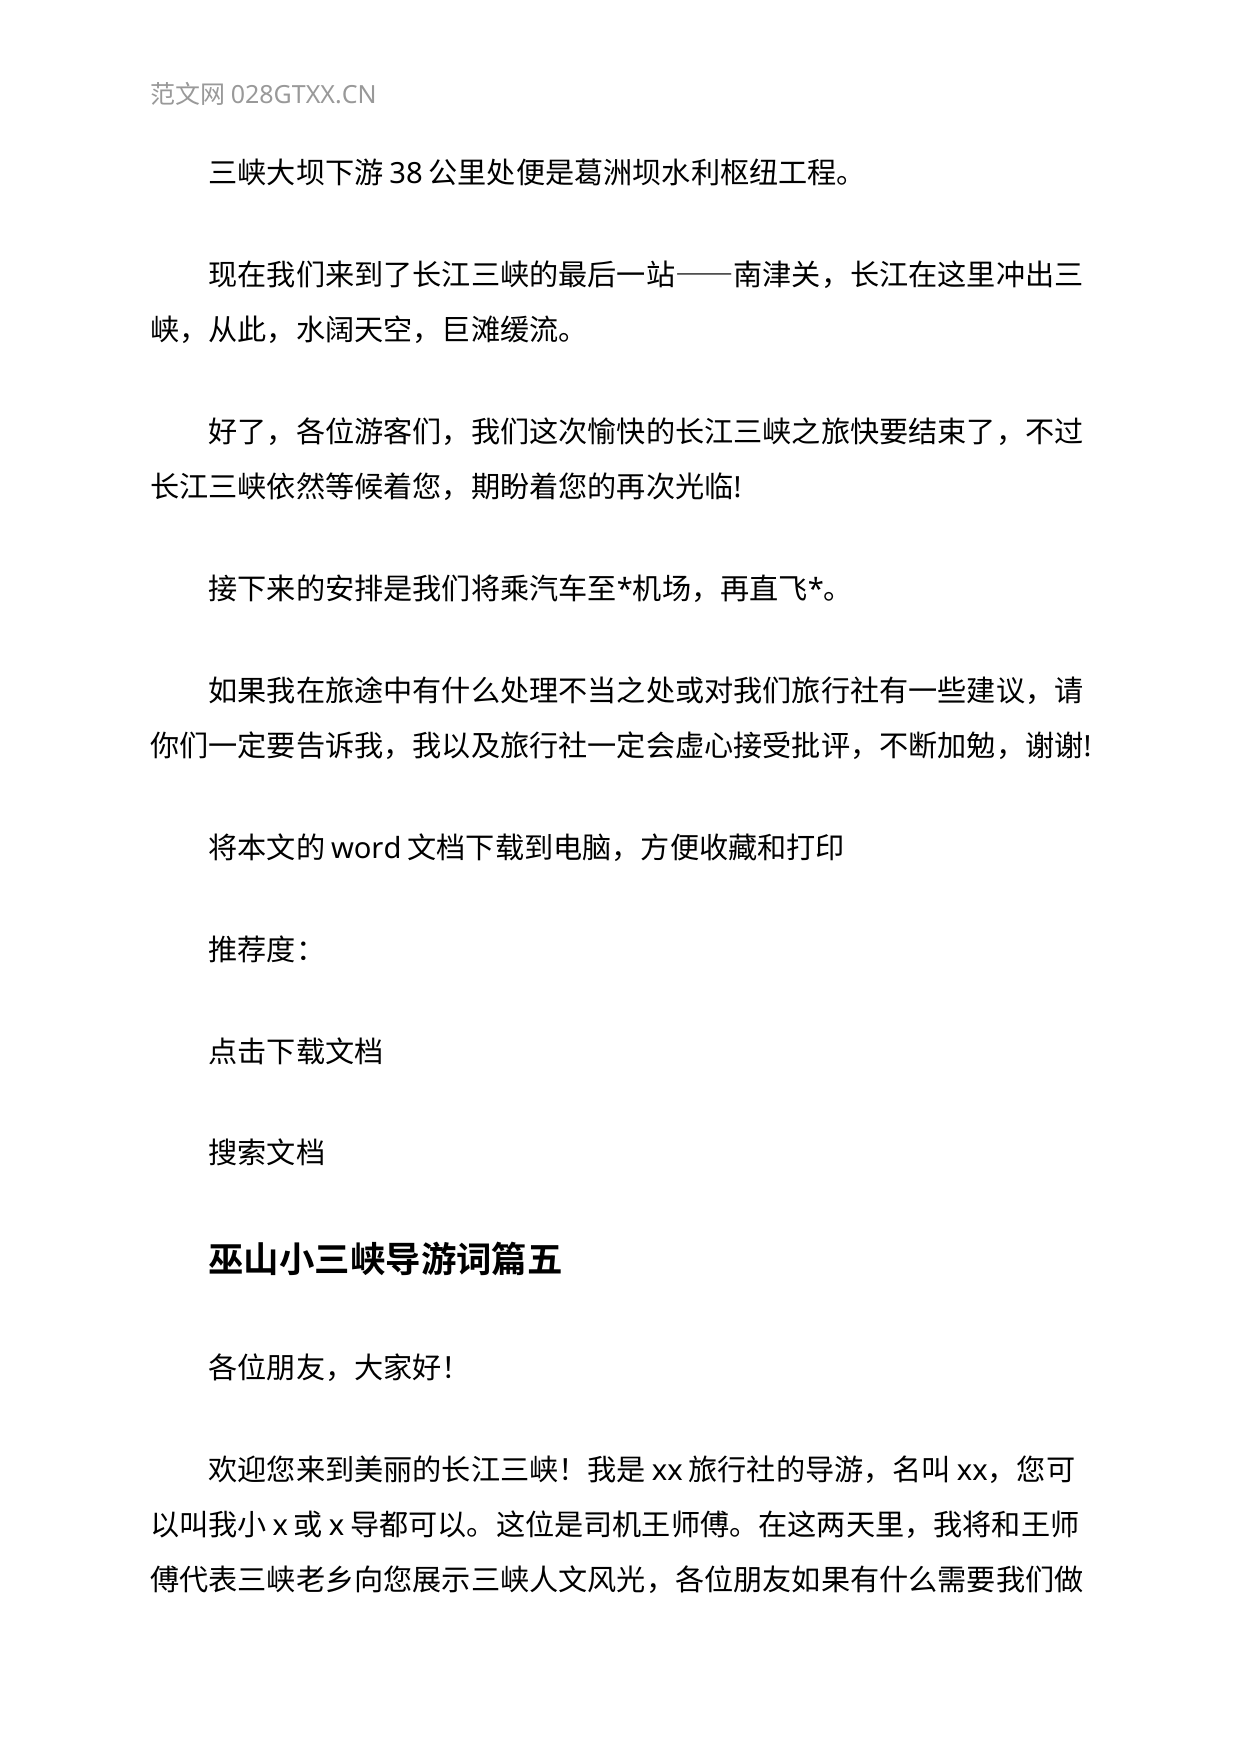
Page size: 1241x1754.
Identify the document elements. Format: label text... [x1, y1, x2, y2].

text 接下来的安排是我们将乘汽车至*机场，再直飞*。 [150, 566, 1090, 608]
text 三峡大坝下游38公里处便是葛洲坝水利枢纽工程。 [150, 150, 1090, 192]
text 好了，各位游客们，我们这次愉快的长江三峡之旅快要结束了，不过长江三峡依然等候着您，期盼着您的再次光临! [150, 409, 1090, 506]
text 将本文的word文档下载到电脑，方便收藏和打印 [150, 824, 1090, 867]
text 巫山小三峡导游词篇五 [150, 1232, 1090, 1283]
text 各位朋友，大家好！ [150, 1345, 1090, 1387]
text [150, 1447, 1090, 1599]
text 现在我们来到了长江三峡的最后一站――南津关，长江在这里冲出三峡，从此，水阔天空，巨滩缓流。 [150, 252, 1090, 349]
text 如果我在旅途中有什么处理不当之处或对我们旅行社有一些建议，请你们一定要告诉我，我以及旅行社一定会虚心接受批评，不断加勉，谢谢! [150, 667, 1090, 765]
text 点击下载文档 [150, 1028, 1090, 1070]
text 搜索文档 [150, 1130, 1090, 1172]
text 推荐度： [150, 926, 1090, 969]
